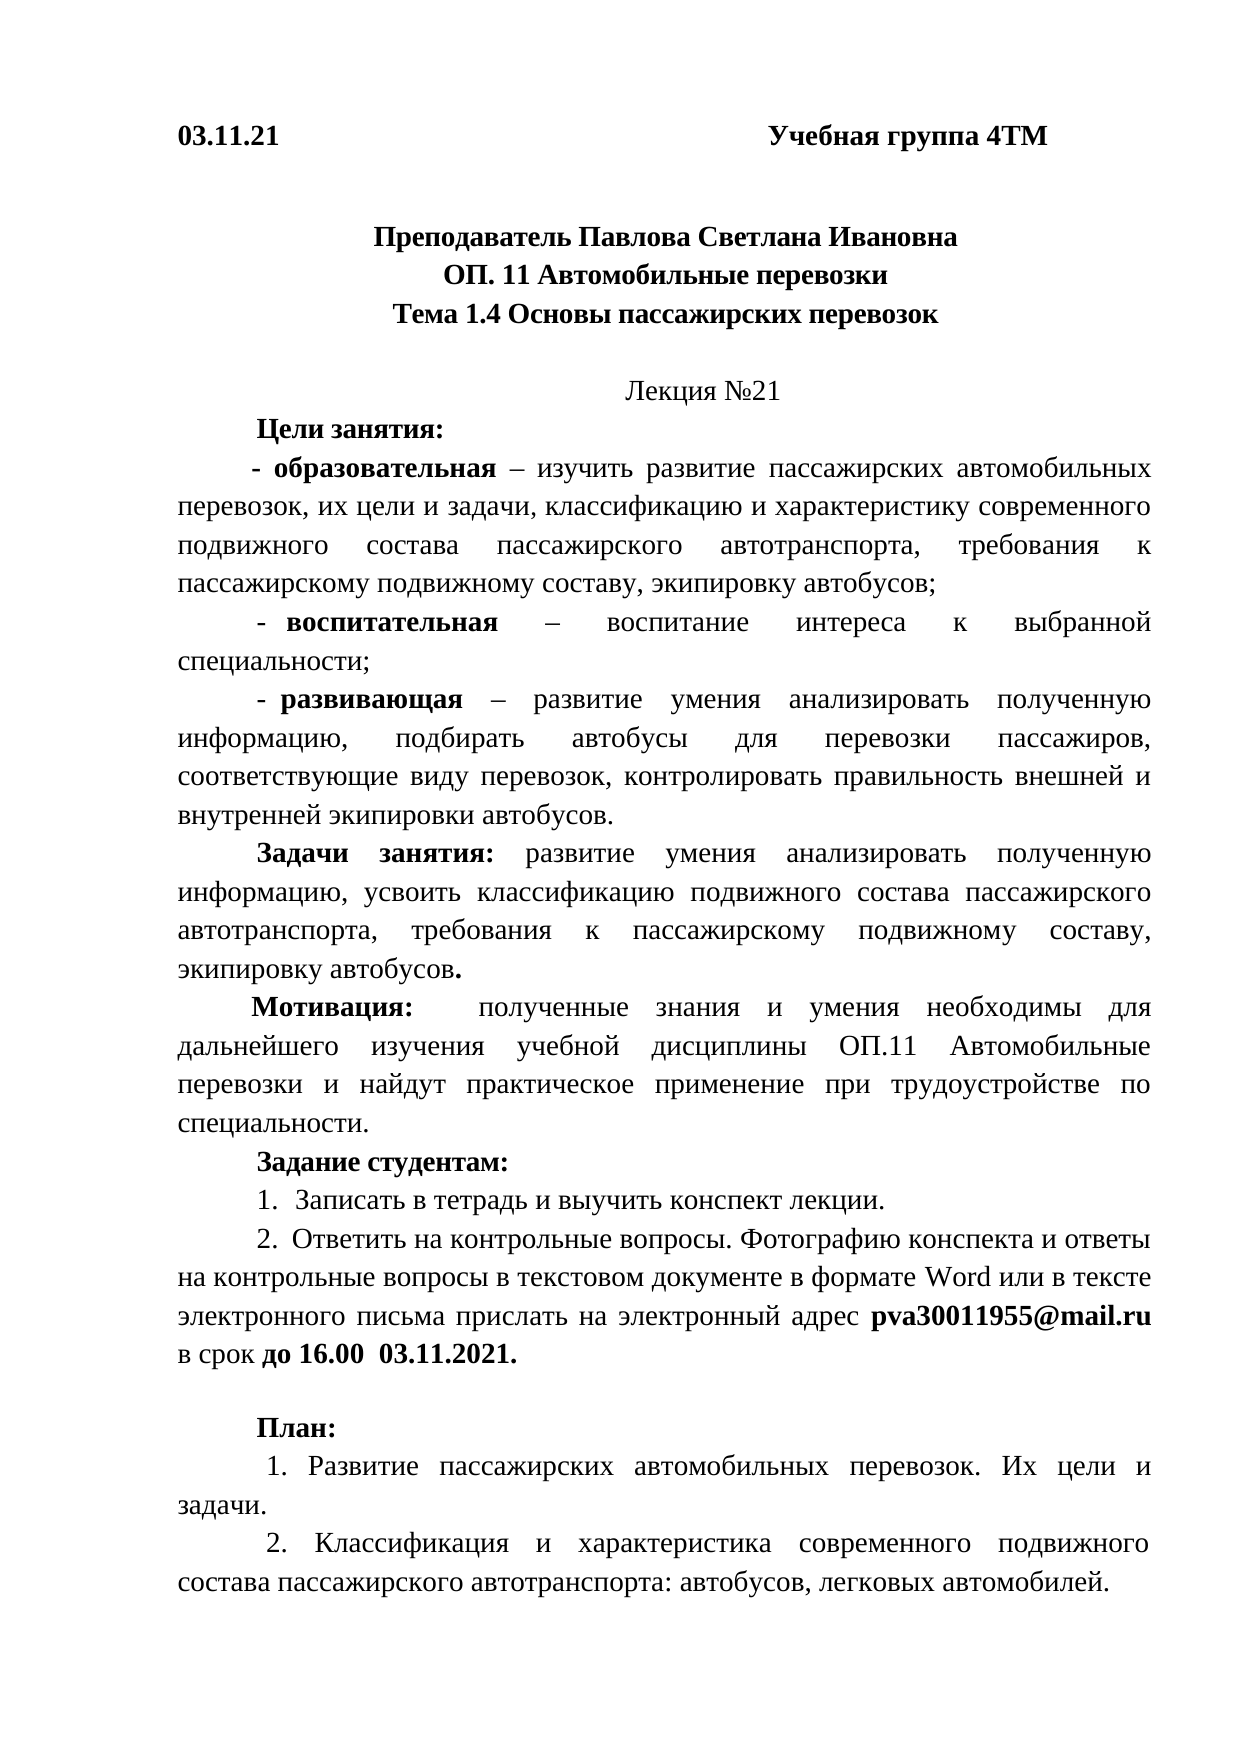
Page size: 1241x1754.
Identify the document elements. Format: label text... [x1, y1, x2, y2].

list развивающая – развитие умения анализировать полученную информацию, подбирать автобусы для перевозки пассажиров, соответствующие виду перевозок, контролировать правильность внешней и внутренней экипировки автобусов. [177, 681, 1152, 830]
text Преподаватель Павлова Светлана Ивановна ОП. 11 Автомобильные перевозки Тема 1.4 Основы пассажирских перевозок [179, 219, 1152, 329]
text План: [177, 1410, 1152, 1443]
text Цели занятия: [177, 411, 1152, 445]
text Лекция №21 [179, 373, 1152, 406]
text Задачи занятия: развитие умения анализировать полученную информацию, усвоить классификацию подвижного состава пассажирского автотранспорта, требования к пассажирскому подвижному составу, экипировку автобусов. [177, 835, 1152, 984]
list Ответить на контрольные вопросы. Фотографию конспекта и ответы на контрольные вопросы в текстовом документе в формате Word или в тексте электронного письма прислать на электронный адрес pva30011955@mail.ru в срок до 16.00 03.11.2021. [177, 1221, 1152, 1370]
list воспитательная – воспитание интереса к выбранной специальности; [177, 604, 1152, 676]
text 1. Развитие пассажирских автомобильных перевозок. Их цели и задачи. [177, 1448, 1152, 1520]
text - образовательная – изучить развитие пассажирских автомобильных перевозок, их цели и задачи, классификацию и характеристику современного подвижного состава пассажирского автотранспорта, требования к пассажирскому подвижному составу, экипировку автобусов; [177, 450, 1152, 599]
text Задание студентам: [177, 1144, 1152, 1177]
list Записать в тетрадь и выучить конспект лекции. [177, 1182, 1152, 1216]
text 2. Классификация и характеристика современного подвижного состава пассажирского автотранспорта: автобусов, легковых автомобилей. [177, 1525, 1149, 1597]
text 03.11.21 Учебная группа 4ТМ [177, 118, 1152, 152]
text Мотивация: полученные знания и умения необходимы для дальнейшего изучения учебной дисциплины ОП.11 Автомобильные перевозки и найдут практическое применение при трудоустройстве по специальности. [177, 989, 1152, 1139]
